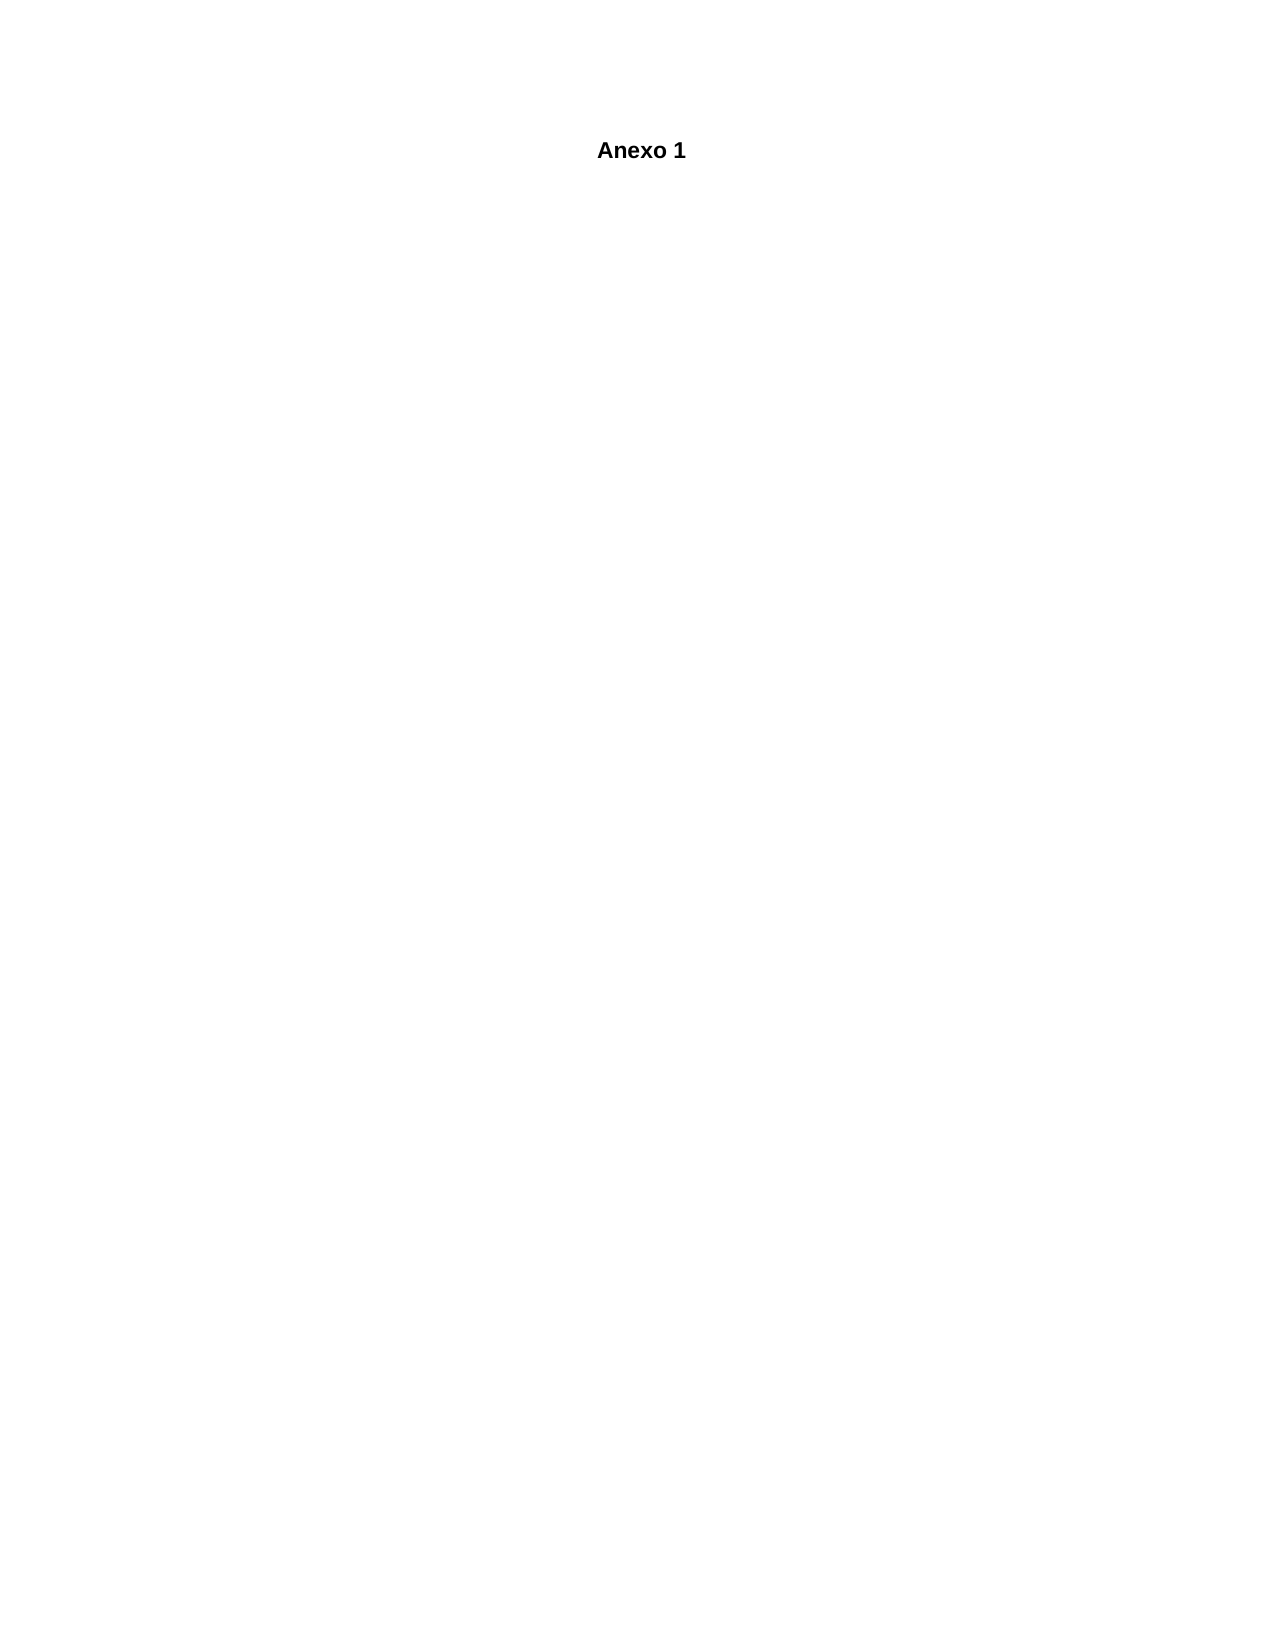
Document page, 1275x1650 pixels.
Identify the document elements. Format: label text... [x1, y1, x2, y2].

text Anexo 1 [174, 137, 1108, 163]
